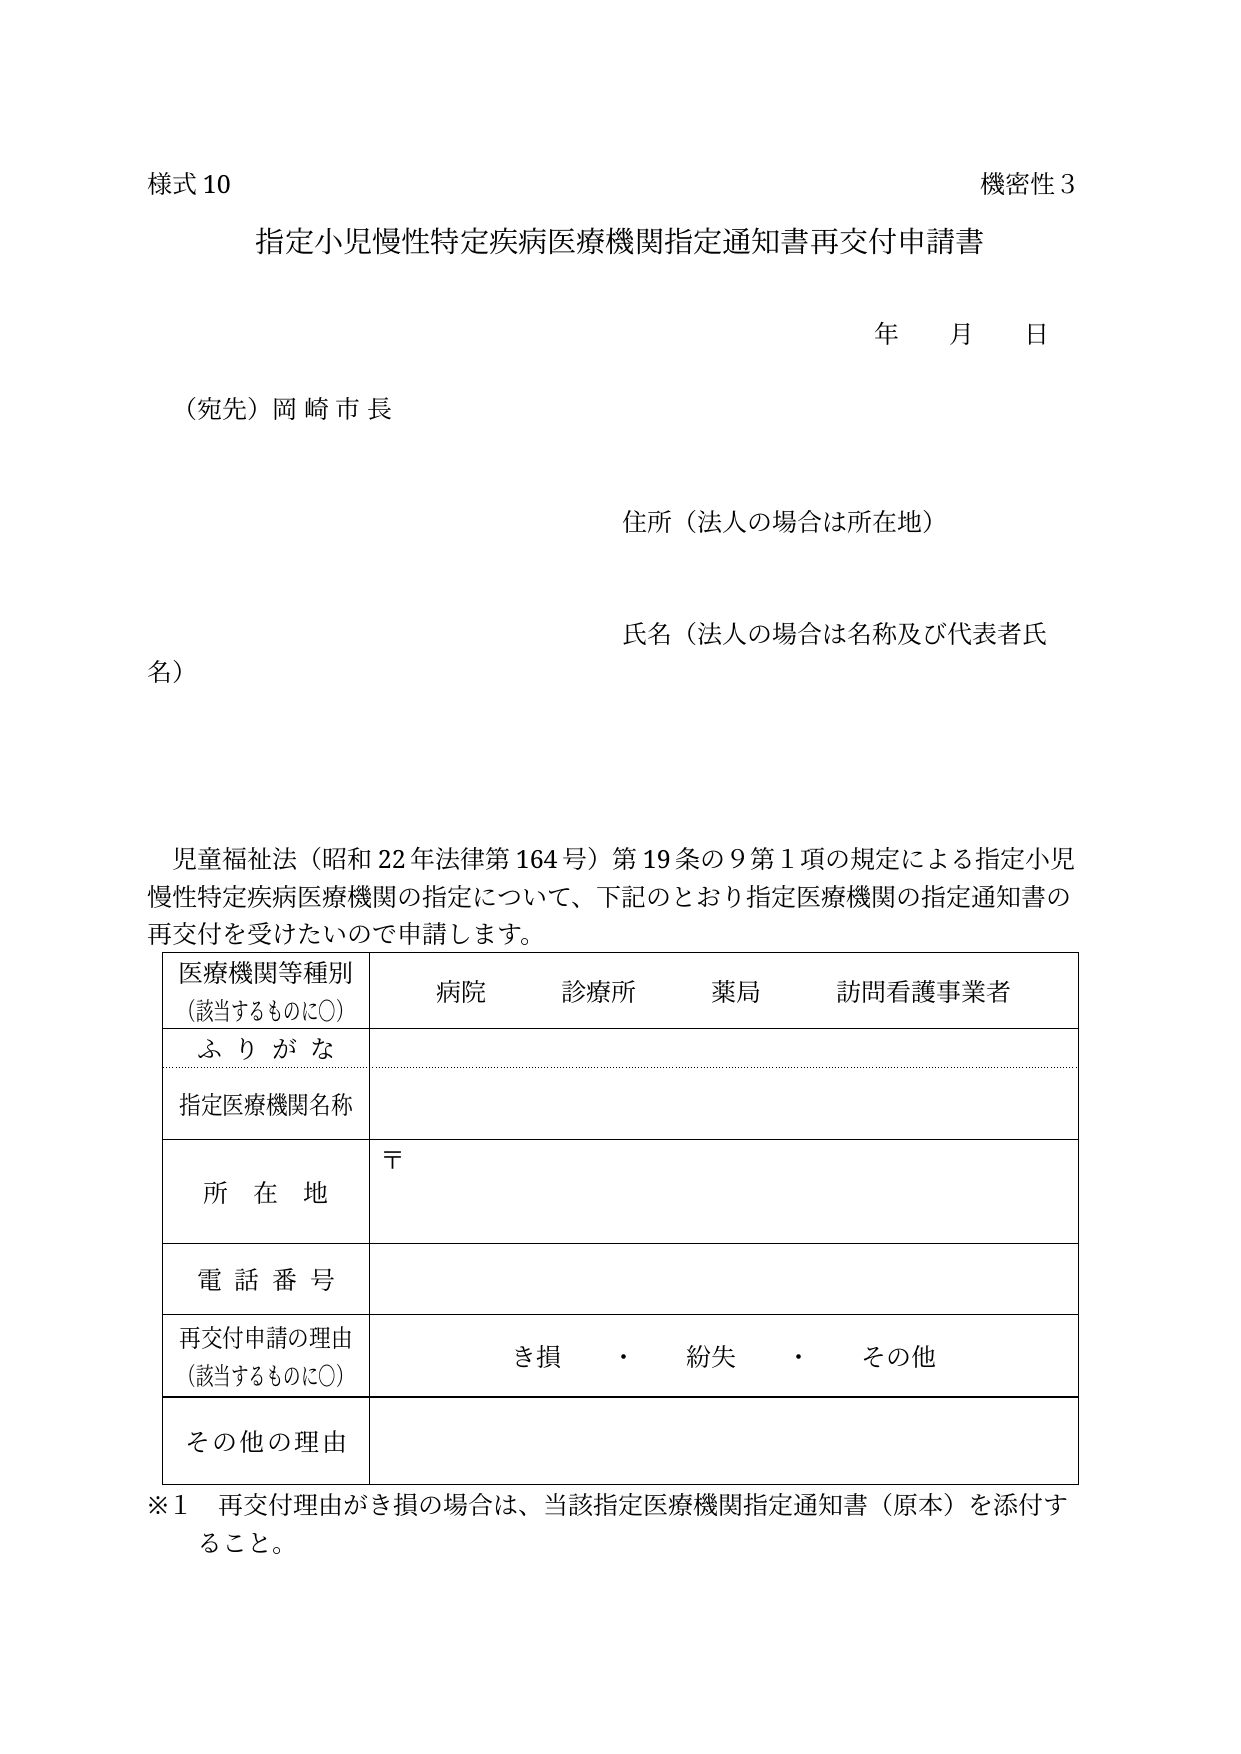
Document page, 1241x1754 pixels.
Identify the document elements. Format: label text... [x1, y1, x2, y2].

table_cell 電話番号 [163, 1244, 369, 1314]
table_cell [370, 1398, 1078, 1484]
table_cell [370, 1067, 1078, 1139]
table_cell 再交付申請の理由 （該当するものに○） [163, 1315, 369, 1396]
table_cell 所在地 [163, 1140, 369, 1243]
table_cell 指定医療機関名称 [163, 1067, 369, 1139]
table_cell ふりがな [163, 1029, 369, 1067]
table_cell その他の理由 [163, 1398, 369, 1484]
table_cell き損 ・ 紛失 ・ その他 [370, 1315, 1078, 1396]
text （宛先）岡 崎 市 長 [148, 389, 1092, 427]
table_cell 〒 [370, 1140, 1078, 1243]
table_cell [370, 1029, 1078, 1067]
text 年 月 日 [148, 314, 1049, 352]
table_cell [370, 1244, 1078, 1314]
text 様式10 機密性３ [148, 164, 1092, 202]
table_header 医療機関等種別 （該当するものに○） [163, 953, 369, 1028]
text 指定小児慢性特定疾病医療機関指定通知書再交付申請書 [148, 202, 1092, 277]
table_header 病院 診療所 薬局 訪問看護事業者 [370, 953, 1078, 1028]
text 児童福祉法（昭和22年法律第164号）第19条の９第１項の規定による指定小児慢性特定疾病医療機関の指定について、下記のとおり指定医療機関の指定通知書の再交付を受けたいので申請します。 [148, 839, 1092, 952]
text 氏名（法人の場合は名称及び代表者氏名） [148, 614, 1092, 689]
text ※１ 再交付理由がき損の場合は、当該指定医療機関指定通知書（原本）を添付すること。 [148, 1485, 1092, 1560]
text 住所（法人の場合は所在地） [148, 502, 1092, 539]
